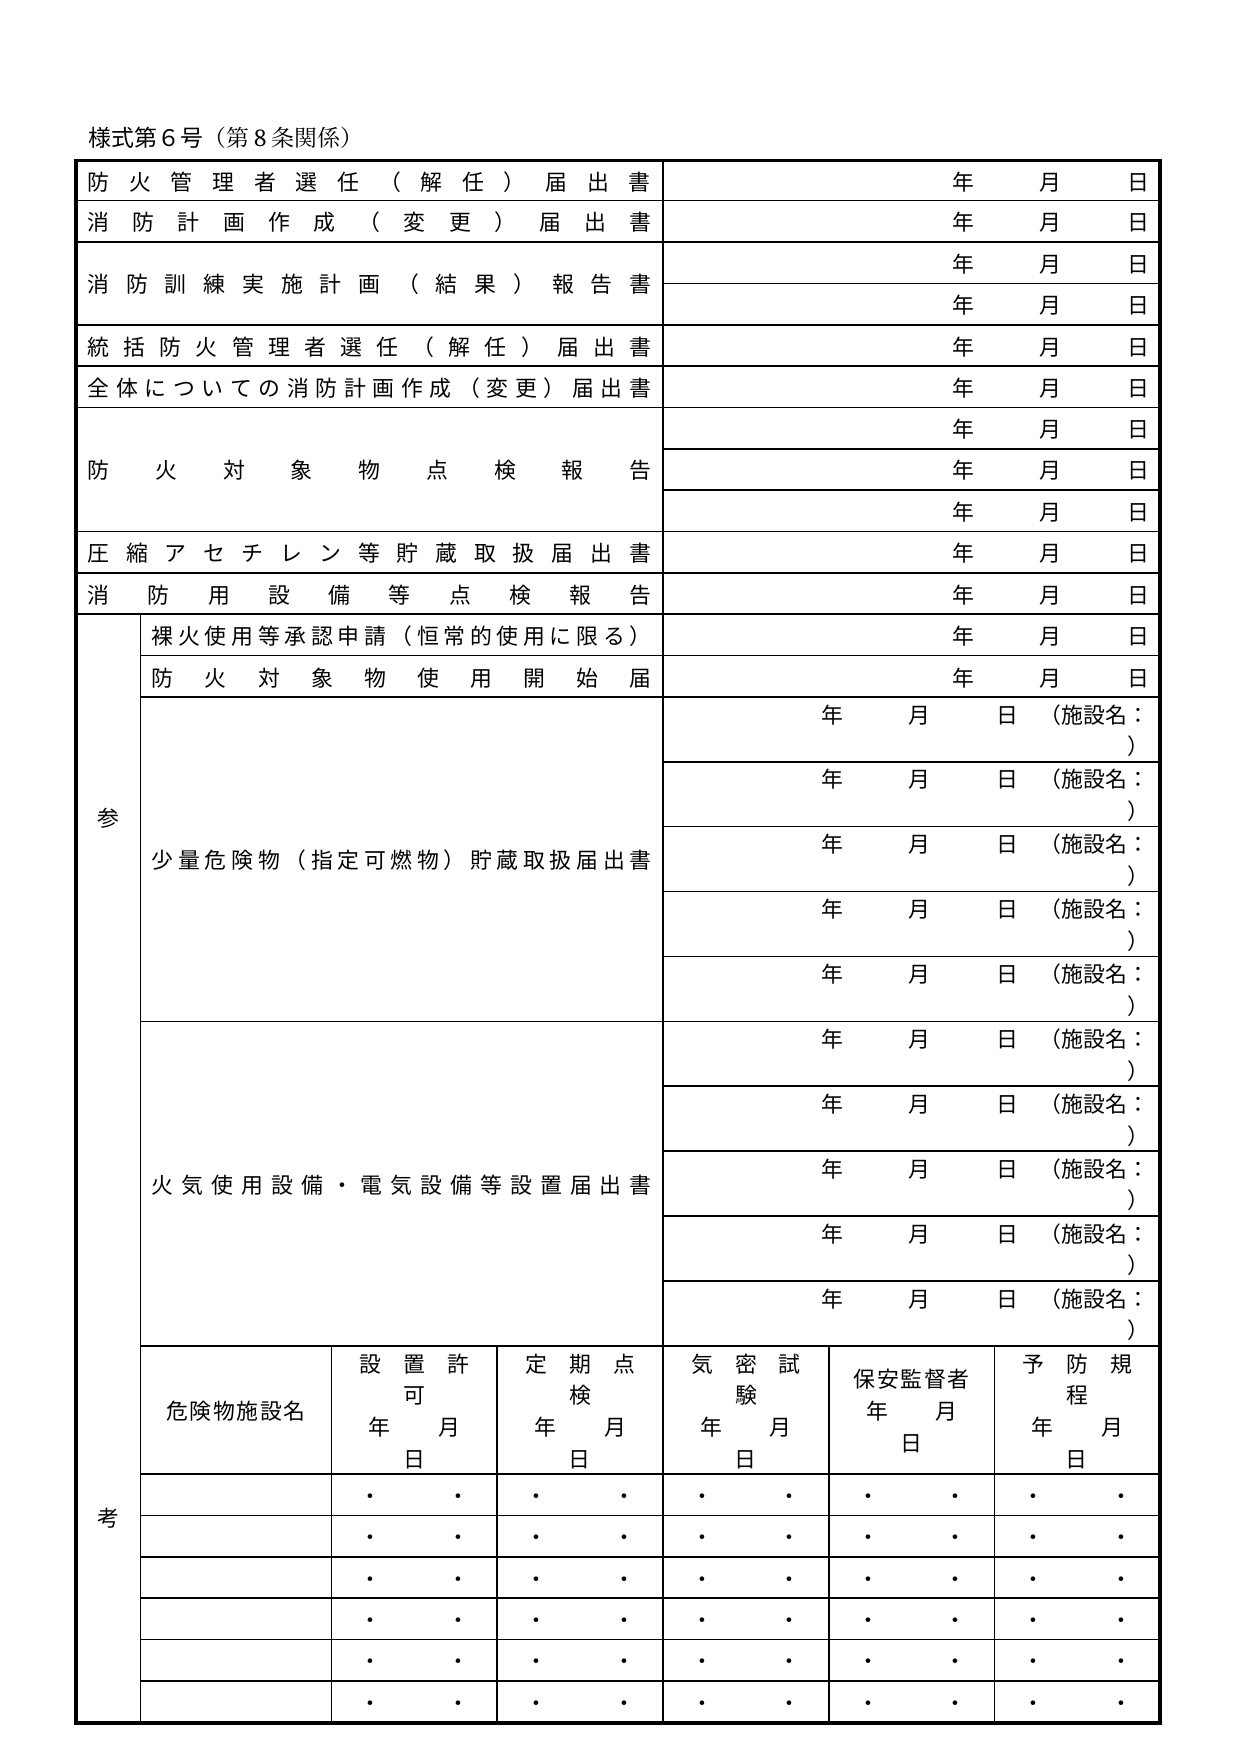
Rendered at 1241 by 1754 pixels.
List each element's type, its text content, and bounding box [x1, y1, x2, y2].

table_cell 年 月 日 （施設名： ） [664, 1282, 1158, 1345]
table_cell [141, 1516, 331, 1556]
table_cell 保安監督者 年 月 日 [830, 1347, 994, 1473]
table_cell 危険物施設名 [141, 1347, 331, 1473]
table_cell ・ ・ [498, 1516, 662, 1556]
table_cell 年 月 日 [664, 367, 1158, 407]
table_cell ・ ・ [332, 1558, 496, 1597]
table_cell 年 月 日 （施設名： ） [664, 827, 1158, 891]
table_cell ・ ・ [498, 1475, 662, 1514]
table_header 防火管理者選任（解任）届出書 [78, 162, 662, 200]
table_cell [141, 1558, 331, 1597]
table_cell ・ ・ [664, 1682, 828, 1721]
table_cell 圧縮アセチレン等貯蔵取扱届出書 [78, 532, 662, 572]
table_cell 年 月 日 （施設名： ） [664, 1217, 1158, 1280]
table_cell 全体についての消防計画作成（変更）届出書 [78, 367, 662, 407]
table_cell [141, 1475, 331, 1514]
table_cell ・ ・ [995, 1640, 1158, 1680]
table_cell 年 月 日 （施設名： ） [664, 957, 1158, 1021]
table_cell 年 月 日 （施設名： ） [664, 1087, 1158, 1150]
table_cell 年 月 日 [664, 201, 1158, 241]
table_cell ・ ・ [664, 1640, 828, 1680]
table_cell ・ ・ [995, 1475, 1158, 1514]
table_cell ・ ・ [332, 1599, 496, 1639]
table_cell 年 月 日 [664, 491, 1158, 531]
table_cell ・ ・ [664, 1475, 828, 1514]
table_cell ・ ・ [830, 1640, 994, 1680]
table_cell 年 月 日 [664, 574, 1158, 613]
table_cell 予 防 規 程 年 月 日 [995, 1347, 1158, 1473]
table_cell [141, 1682, 331, 1721]
table_cell ・ ・ [332, 1516, 496, 1556]
table_cell 定 期 点 検 年 月 日 [498, 1347, 662, 1473]
table_cell ・ ・ [498, 1558, 662, 1597]
table_cell 年 月 日 （施設名： ） [664, 892, 1158, 956]
table_cell 消防訓練実施計画（結果）報告書 [78, 243, 662, 324]
table_cell ・ ・ [830, 1558, 994, 1597]
table_cell 年 月 日 （施設名： ） [664, 1022, 1158, 1085]
table_header 年 月 日 [664, 162, 1158, 200]
table_cell 年 月 日 [664, 284, 1158, 324]
table_cell ・ ・ [830, 1682, 994, 1721]
table_cell ・ ・ [995, 1558, 1158, 1597]
table_cell 防火対象物点検報告 [78, 408, 662, 531]
table_cell 年 月 日 [664, 615, 1158, 655]
table_cell 少量危険物（指定可燃物）貯蔵取扱届出書 [141, 698, 662, 1021]
table_cell ・ ・ [332, 1475, 496, 1514]
table_cell 消防用設備等点検報告 [78, 574, 662, 613]
table_cell ・ ・ [664, 1599, 828, 1639]
table_cell 年 月 日 [664, 656, 1158, 696]
table_cell 年 月 日 [664, 408, 1158, 448]
table_cell ・ ・ [498, 1682, 662, 1721]
table_cell ・ ・ [498, 1599, 662, 1639]
table_cell ・ ・ [332, 1640, 496, 1680]
table_cell 消防計画作成（変更）届出書 [78, 201, 662, 241]
table_cell [141, 1640, 331, 1680]
table_cell 年 月 日 [664, 532, 1158, 572]
table_cell 年 月 日 [664, 326, 1158, 365]
table_cell 参 考 [78, 615, 140, 1721]
table_cell ・ ・ [830, 1516, 994, 1556]
table_cell 設 置 許 可 年 月 日 [332, 1347, 496, 1473]
table_cell 年 月 日 [664, 450, 1158, 489]
table_cell ・ ・ [995, 1682, 1158, 1721]
table_cell ・ ・ [664, 1558, 828, 1597]
table_cell 統括防火管理者選任（解任）届出書 [78, 326, 662, 365]
table_cell 年 月 日 （施設名： ） [664, 1152, 1158, 1215]
table_cell ・ ・ [498, 1640, 662, 1680]
table_cell ・ ・ [995, 1599, 1158, 1639]
table_cell 気 密 試 験 年 月 日 [664, 1347, 828, 1473]
table_cell 火気使用設備・電気設備等設置届出書 [141, 1022, 662, 1345]
table_cell ・ ・ [830, 1599, 994, 1639]
table_cell 裸火使用等承認申請（恒常的使用に限る） [141, 615, 662, 655]
table_cell 年 月 日 （施設名： ） [664, 763, 1158, 826]
table_cell ・ ・ [830, 1475, 994, 1514]
table_cell ・ ・ [664, 1516, 828, 1556]
table_cell 年 月 日 （施設名： ） [664, 698, 1158, 761]
table_cell [141, 1599, 331, 1639]
table_cell ・ ・ [995, 1516, 1158, 1556]
table_cell 年 月 日 [664, 243, 1158, 282]
table_cell 防火対象物使用開始届 [141, 656, 662, 696]
table_cell ・ ・ [332, 1682, 496, 1721]
